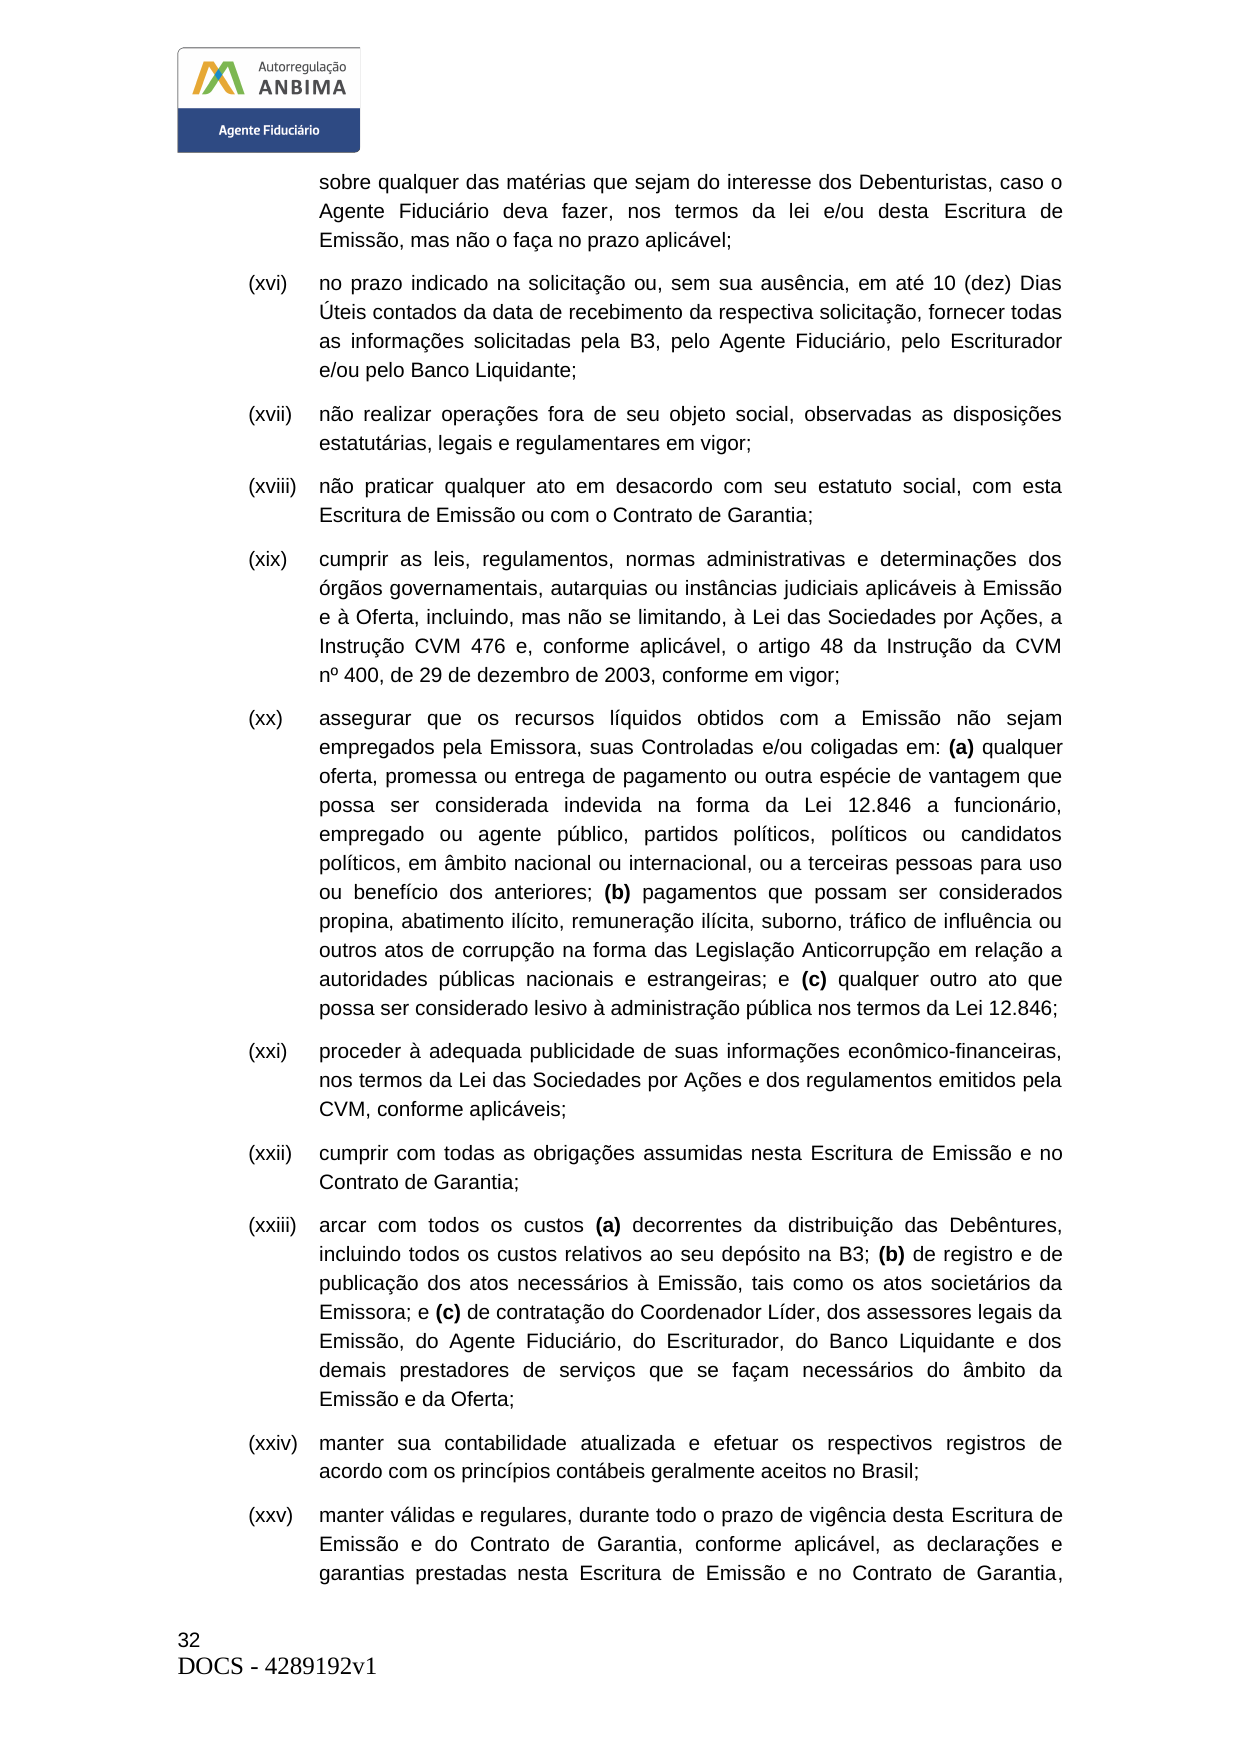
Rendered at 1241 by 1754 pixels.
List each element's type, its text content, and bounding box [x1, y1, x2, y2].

text cumprir com todas as obrigações assumidas nesta Escritura de Emissão e no Contrato de Garantia; [248, 1141, 1063, 1193]
text cumprir as leis, regulamentos, normas administrativas e determinações dos órgãos governamentais, autarquias ou instâncias judiciais aplicáveis à Emissão e à Oferta, incluindo, mas não se limitando, à Lei das Sociedades por Ações, a Instrução CVM 476 e, conforme aplicável, o artigo 48 da Instrução da CVM nº 400, de 29 de dezembro de 2003, conforme em vigor; [248, 547, 1063, 686]
text não realizar operações fora de seu objeto social, observadas as disposições estatutárias, legais e regulamentares em vigor; [248, 402, 1063, 454]
text no prazo indicado na solicitação ou, sem sua ausência, em até 10 (dez) Dias Úteis contados da data de recebimento da respectiva solicitação, fornecer todas as informações solicitadas pela B3, pelo Agente Fiduciário, pelo Escriturador e/ou pelo Banco Liquidante; [248, 271, 1063, 382]
text assegurar que os recursos líquidos obtidos com a Emissão não sejam empregados pela Emissora, suas Controladas e/ou coligadas em: (a) qualquer oferta, promessa ou entrega de pagamento ou outra espécie de vantagem que possa ser considerada indevida na forma da Lei 12.846 a funcionário, empregado ou agente público, partidos políticos, políticos ou candidatos políticos, em âmbito nacional ou internacional, ou a terceiras pessoas para uso ou benefício dos anteriores; (b) pagamentos que possam ser considerados propina, abatimento ilícito, remuneração ilícita, suborno, tráfico de influência ou outros atos de corrupção na forma das Legislação Anticorrupção em relação a autoridades públicas nacionais e estrangeiras; e (c) qualquer outro ato que possa ser considerado lesivo à administração pública nos termos da Lei 12.846; [248, 706, 1063, 1019]
text arcar com todos os custos (a) decorrentes da distribuição das Debêntures, incluindo todos os custos relativos ao seu depósito na B3; (b) de registro e de publicação dos atos necessários à Emissão, tais como os atos societários da Emissora; e (c) de contratação do Coordenador Líder, dos assessores legais da Emissão, do Agente Fiduciário, do Escriturador, do Banco Liquidante e dos demais prestadores de serviços que se façam necessários do âmbito da Emissão e da Oferta; [248, 1213, 1063, 1411]
picture [177, 47, 361, 153]
text proceder à adequada publicidade de suas informações econômico-financeiras, nos termos da Lei das Sociedades por Ações e dos regulamentos emitidos pela CVM, conforme aplicáveis; [248, 1039, 1063, 1121]
text manter sua contabilidade atualizada e efetuar os respectivos registros de acordo com os princípios contábeis geralmente aceitos no Brasil; [248, 1430, 1063, 1483]
text não praticar qualquer ato em desacordo com seu estatuto social, com esta Escritura de Emissão ou com o Contrato de Garantia; [248, 474, 1063, 527]
